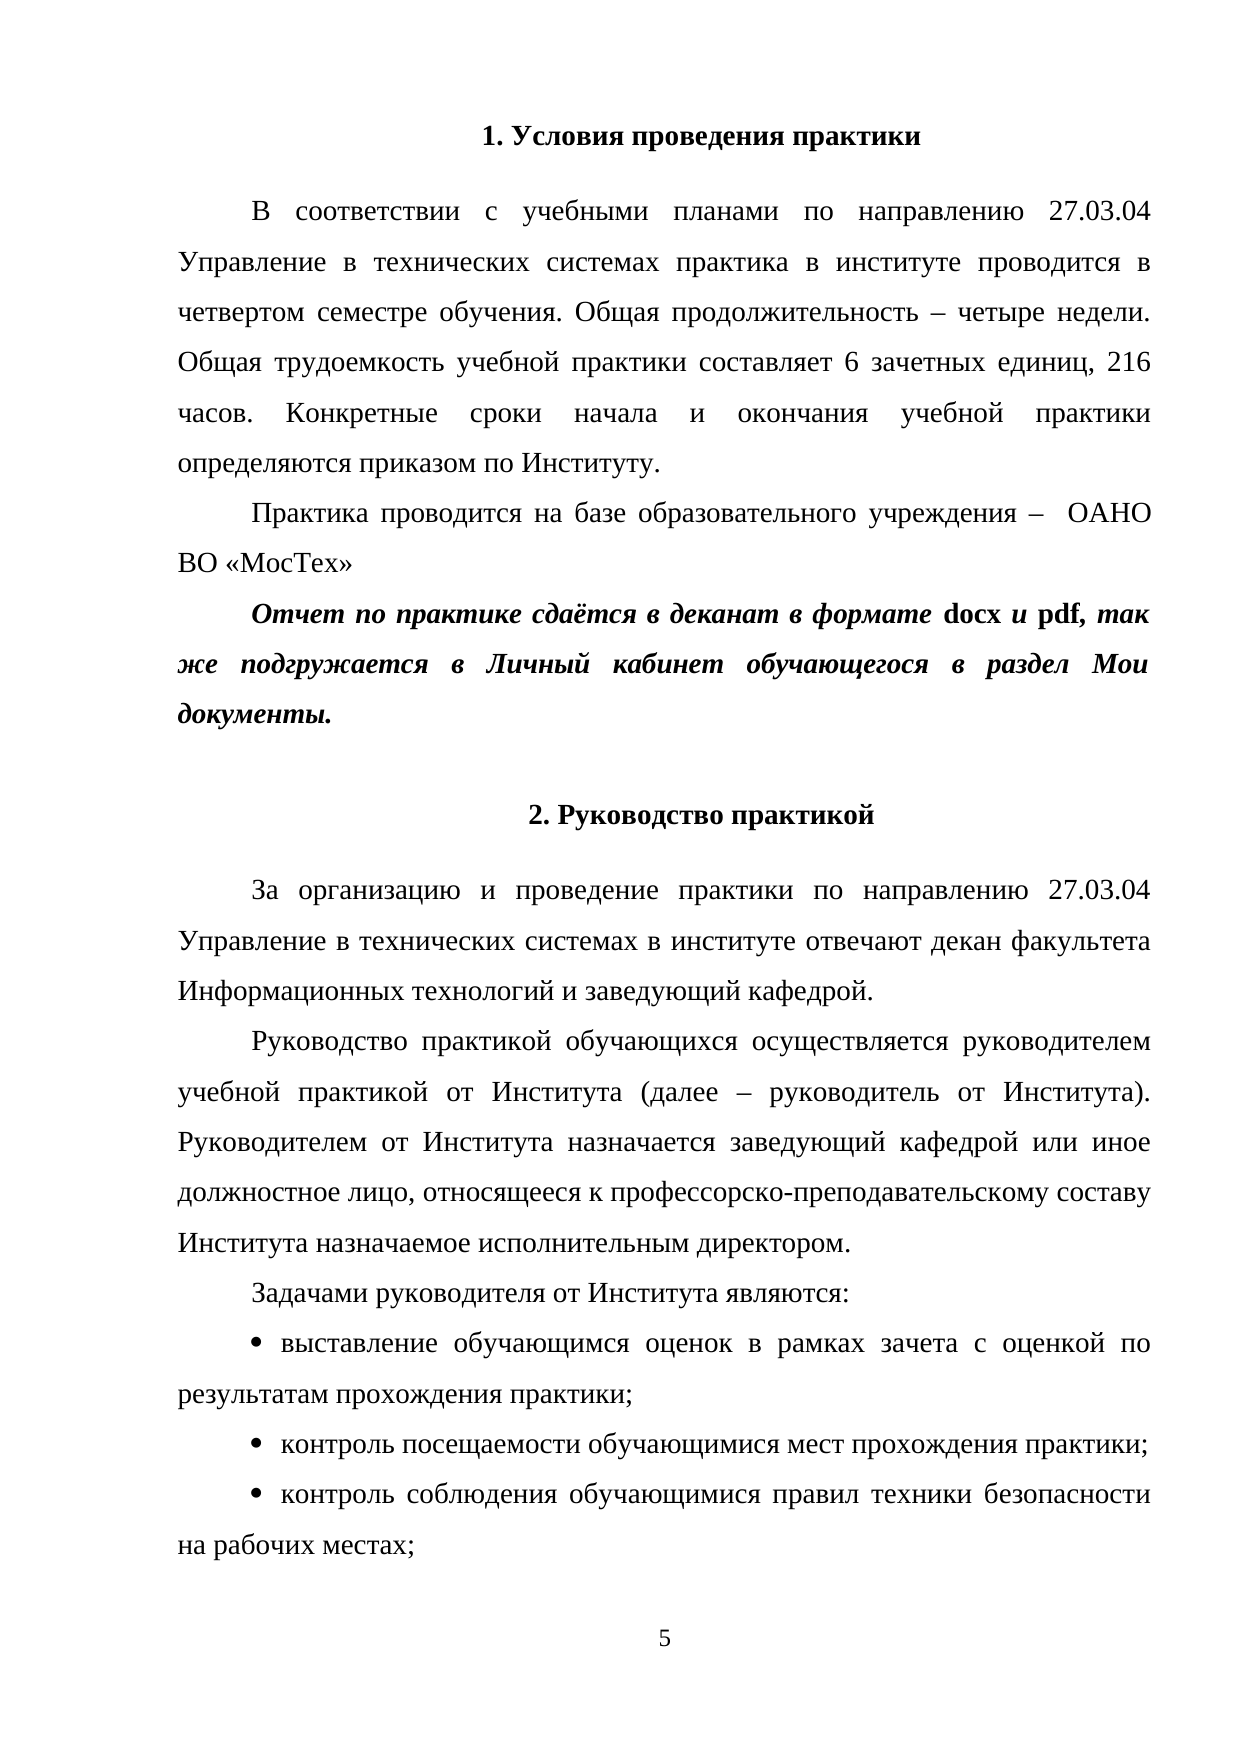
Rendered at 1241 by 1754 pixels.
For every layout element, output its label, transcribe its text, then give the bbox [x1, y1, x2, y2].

text В соответствии с учебными планами по направлению 27.03.04 Управление в технических системах практика в институте проводится в четвертом семестре обучения. Общая продолжительность – четыре недели. Общая трудоемкость учебной практики составляет 6 зачетных единиц, 216 часов. Конкретные сроки начала и окончания учебной практики определяются приказом по Институту. [177, 193, 1152, 478]
list выставление обучающимся оценок в рамках зачета с оценкой по результатам прохождения практики; [177, 1325, 1152, 1409]
list контроль соблюдения обучающимися правил техники безопасности на рабочих местах; [177, 1476, 1152, 1560]
list контроль посещаемости обучающимися мест прохождения практики; [177, 1426, 1152, 1460]
text 2. Руководство практикой [177, 797, 1152, 831]
text За организацию и проведение практики по направлению 27.03.04 Управление в технических системах в институте отвечают декан факультета Информационных технологий и заведующий кафедрой. [177, 872, 1152, 1007]
text Отчет по практике сдаётся в деканат в формате docx и pdf, так же подгружается в Личный кабинет обучающегося в раздел Мои документы. [177, 596, 1152, 730]
text Задачами руководителя от Института являются: [177, 1275, 1152, 1308]
text Руководство практикой обучающихся осуществляется руководителем учебной практикой от Института (далее – руководитель от Института). Руководителем от Института назначается заведующий кафедрой или иное должностное лицо, относящееся к профессорско-преподавательскому составу Института назначаемое исполнительным директором. [177, 1023, 1152, 1258]
text 1. Условия проведения практики [177, 118, 1152, 152]
text Практика проводится на базе образовательного учреждения – ОАНО ВО «МосТех» [177, 495, 1152, 579]
